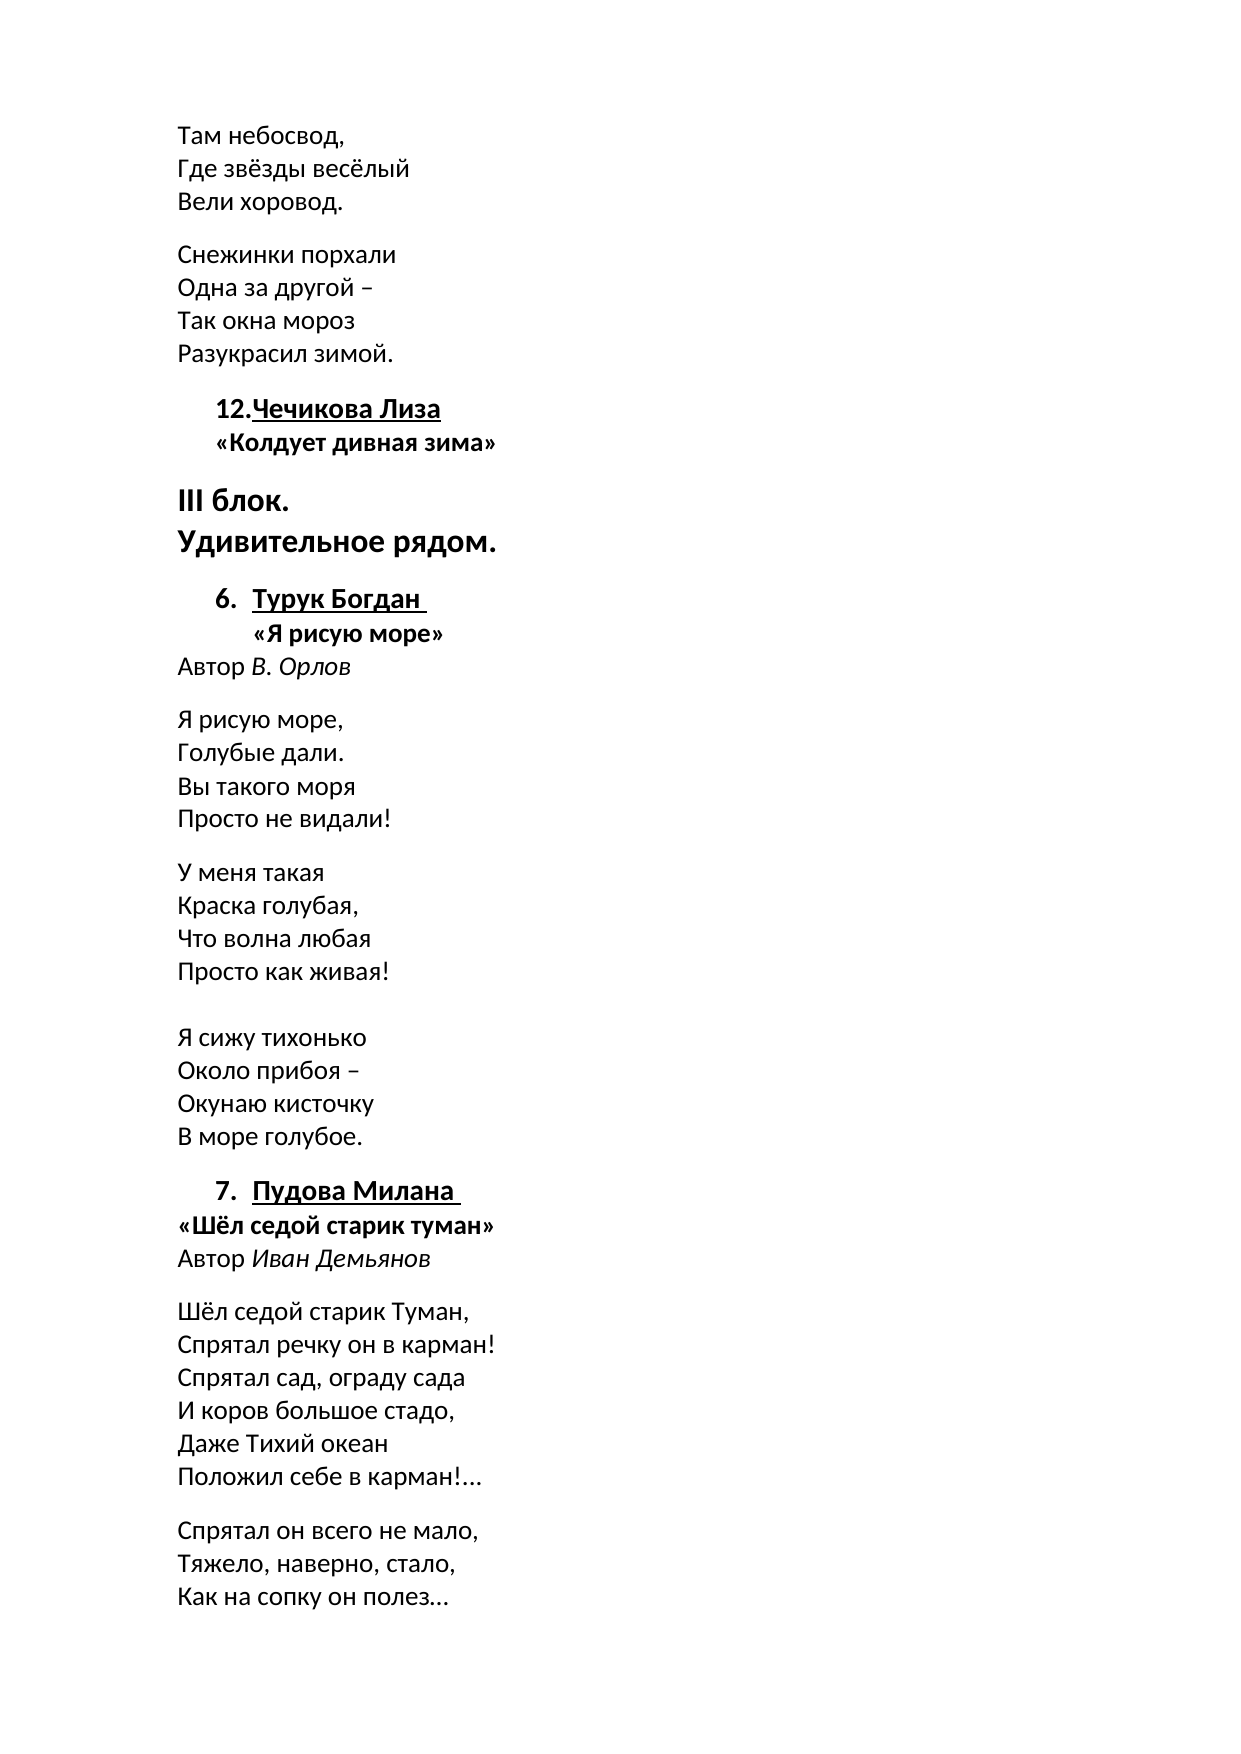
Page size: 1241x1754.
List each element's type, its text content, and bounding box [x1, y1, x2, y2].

text Снежинки порхали [177, 237, 1152, 271]
text «Шёл седой старик туман» [177, 1208, 1152, 1241]
text Тяжело, наверно, стало, [177, 1546, 1152, 1579]
text Даже Тихий океан [177, 1427, 1152, 1459]
text Там небосвод, [177, 118, 1152, 151]
text Шёл седой старик Туман, [177, 1294, 1152, 1327]
text Вели хоровод. [177, 184, 1152, 217]
text Вы такого моря [177, 769, 1152, 802]
list Турук Богдан [215, 581, 1152, 616]
text Положил себе в карман!... [177, 1459, 1152, 1493]
text Краска голубая, [177, 888, 1152, 921]
text Где звёзды весёлый [177, 151, 1152, 184]
text Просто не видали! [177, 802, 1152, 835]
text «Колдует дивная зима» [215, 426, 1152, 458]
text Автор В. Орлов [177, 649, 1152, 682]
text Я сижу тихонько [177, 1020, 1152, 1053]
text Автор Иван Демьянов [177, 1241, 1152, 1274]
text Я рисую море, [177, 703, 1152, 736]
text Голубые дали. [177, 736, 1152, 769]
text Спрятал речку он в карман! [177, 1327, 1152, 1361]
text Как на сопку он полез… [177, 1579, 1152, 1612]
text В море голубое. [177, 1119, 1152, 1152]
text Около прибоя – [177, 1053, 1152, 1086]
text «Я рисую море» [252, 616, 1152, 649]
text У меня такая [177, 855, 1152, 888]
text Окунаю кисточку [177, 1086, 1152, 1119]
text Разукрасил зимой. [177, 337, 1152, 369]
list Чечикова Лиза [215, 390, 1152, 426]
text Удивительное рядом. [177, 519, 1152, 560]
text Спрятал сад, ограду сада [177, 1361, 1152, 1393]
list Пудова Милана [215, 1172, 1152, 1208]
text Просто как живая! [177, 954, 1152, 987]
text Спрятал он всего не мало, [177, 1513, 1152, 1546]
text III блок. [177, 479, 1152, 519]
text И коров большое стадо, [177, 1393, 1152, 1427]
text Что волна любая [177, 921, 1152, 954]
text Так окна мороз [177, 303, 1152, 337]
text Одна за другой – [177, 271, 1152, 303]
